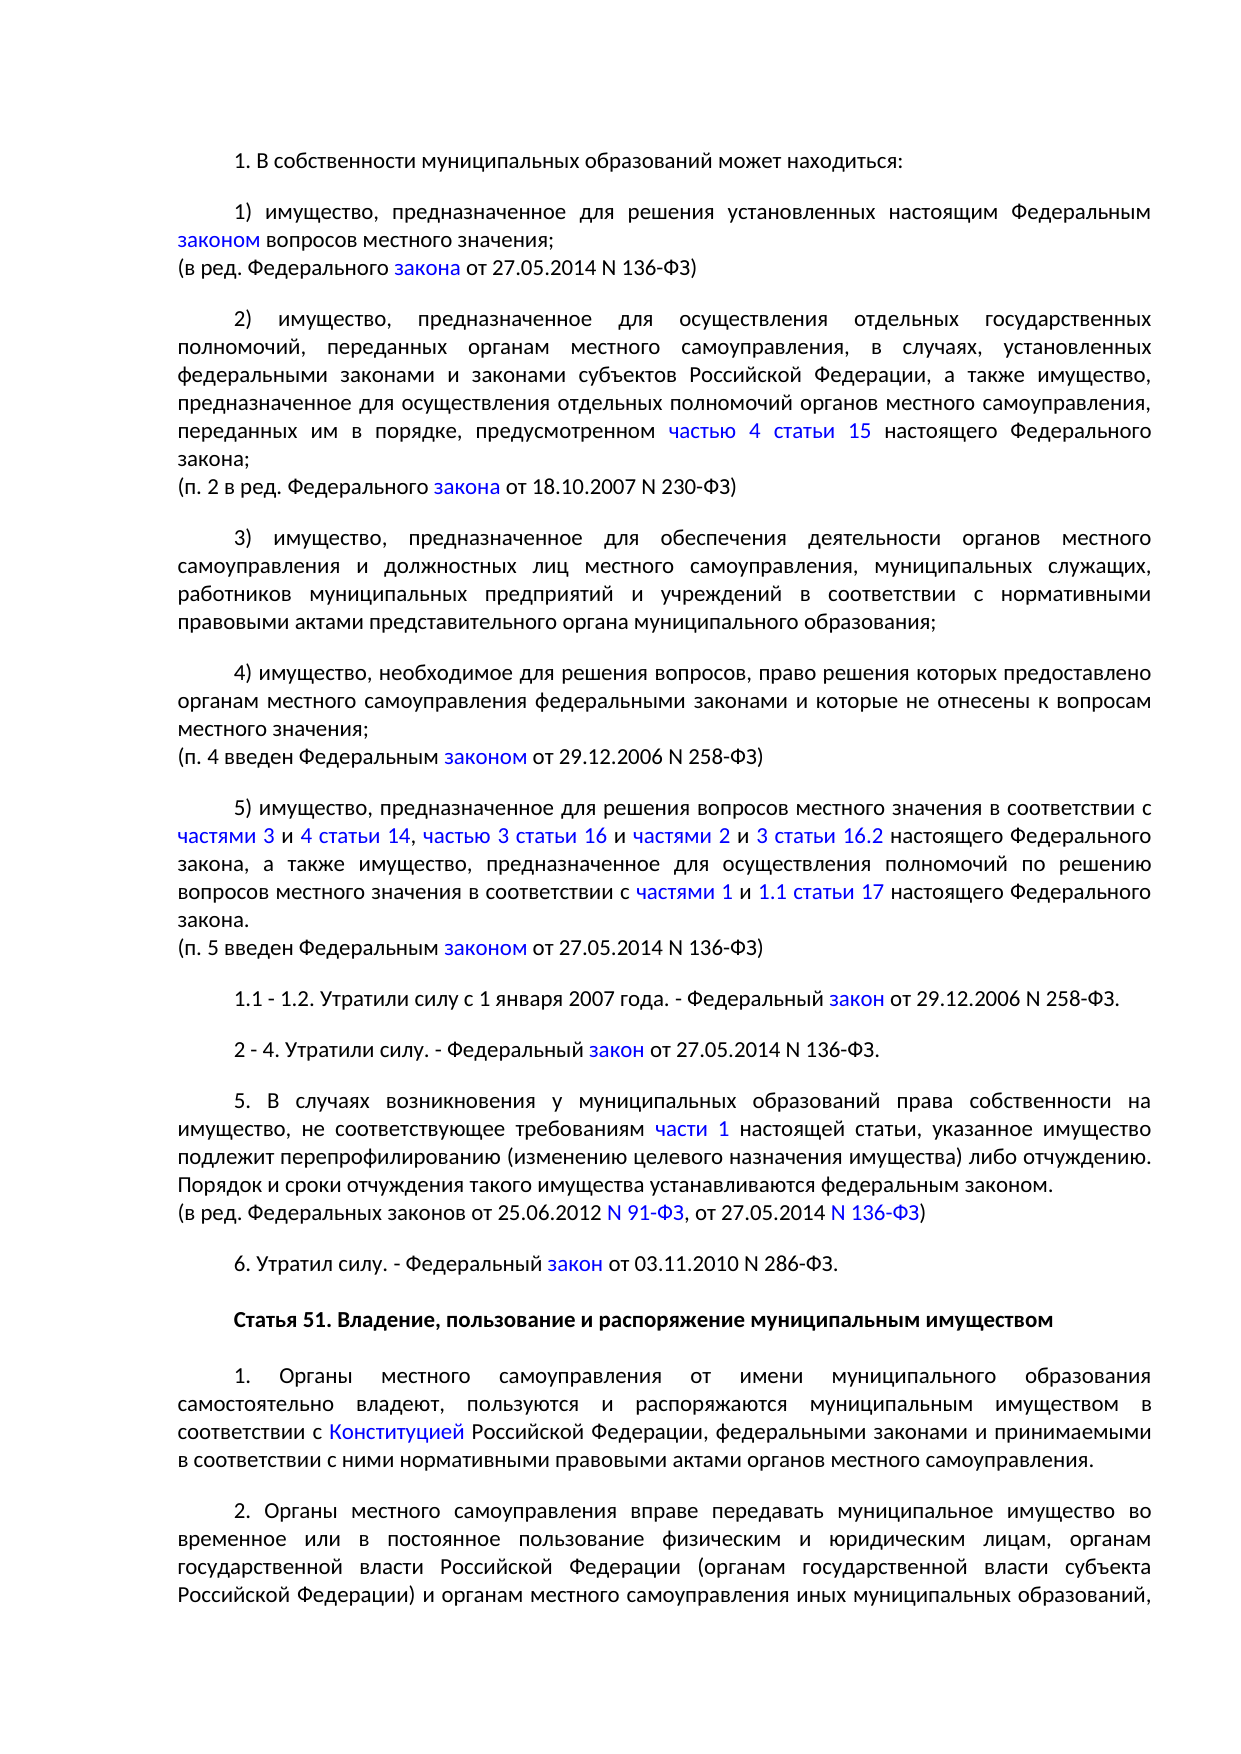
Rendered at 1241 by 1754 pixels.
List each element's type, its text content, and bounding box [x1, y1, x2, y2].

text 4) имущество, необходимое для решения вопросов, право решения которых предоставлено органам местного самоуправления федеральными законами и которые не отнесены к вопросам местного значения; [177, 658, 1152, 742]
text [177, 1496, 1152, 1608]
text (в ред. Федеральных законов от 25.06.2012 N 91-ФЗ, от 27.05.2014 N 136-ФЗ) [177, 1198, 1152, 1226]
text 1. Органы местного самоуправления от имени муниципального образования самостоятельно владеют, пользуются и распоряжаются муниципальным имуществом в соответствии с Конституцией Российской Федерации, федеральными законами и принимаемыми в соответствии с ними нормативными правовыми актами органов местного самоуправления. [177, 1361, 1152, 1473]
text (п. 5 введен Федеральным законом от 27.05.2014 N 136-ФЗ) [177, 933, 1152, 961]
text 6. Утратил силу. - Федеральный закон от 03.11.2010 N 286-ФЗ. [177, 1249, 1152, 1277]
text (п. 4 введен Федеральным законом от 29.12.2006 N 258-ФЗ) [177, 742, 1152, 770]
text 1. В собственности муниципальных образований может находиться: [177, 146, 1152, 174]
text 2) имущество, предназначенное для осуществления отдельных государственных полномочий, переданных органам местного самоуправления, в случаях, установленных федеральными законами и законами субъектов Российской Федерации, а также имущество, предназначенное для осуществления отдельных полномочий органов местного самоуправления, переданных им в порядке, предусмотренном частью 4 статьи 15 настоящего Федерального закона; [177, 304, 1152, 472]
title Статья 51. Владение, пользование и распоряжение муниципальным имуществом [177, 1305, 1152, 1333]
text 5. В случаях возникновения у муниципальных образований права собственности на имущество, не соответствующее требованиям части 1 настоящей статьи, указанное имущество подлежит перепрофилированию (изменению целевого назначения имущества) либо отчуждению. Порядок и сроки отчуждения такого имущества устанавливаются федеральным законом. [177, 1086, 1152, 1198]
text (в ред. Федерального закона от 27.05.2014 N 136-ФЗ) [177, 253, 1152, 281]
text 1.1 - 1.2. Утратили силу с 1 января 2007 года. - Федеральный закон от 29.12.2006 N 258-ФЗ. [177, 984, 1152, 1012]
text 3) имущество, предназначенное для обеспечения деятельности органов местного самоуправления и должностных лиц местного самоуправления, муниципальных служащих, работников муниципальных предприятий и учреждений в соответствии с нормативными правовыми актами представительного органа муниципального образования; [177, 523, 1152, 635]
text 2 - 4. Утратили силу. - Федеральный закон от 27.05.2014 N 136-ФЗ. [177, 1035, 1152, 1063]
text 1) имущество, предназначенное для решения установленных настоящим Федеральным законом вопросов местного значения; [177, 197, 1152, 253]
text (п. 2 в ред. Федерального закона от 18.10.2007 N 230-ФЗ) [177, 472, 1152, 500]
text 5) имущество, предназначенное для решения вопросов местного значения в соответствии с частями 3 и 4 статьи 14, частью 3 статьи 16 и частями 2 и 3 статьи 16.2 настоящего Федерального закона, а также имущество, предназначенное для осуществления полномочий по решению вопросов местного значения в соответствии с частями 1 и 1.1 статьи 17 настоящего Федерального закона. [177, 793, 1152, 933]
